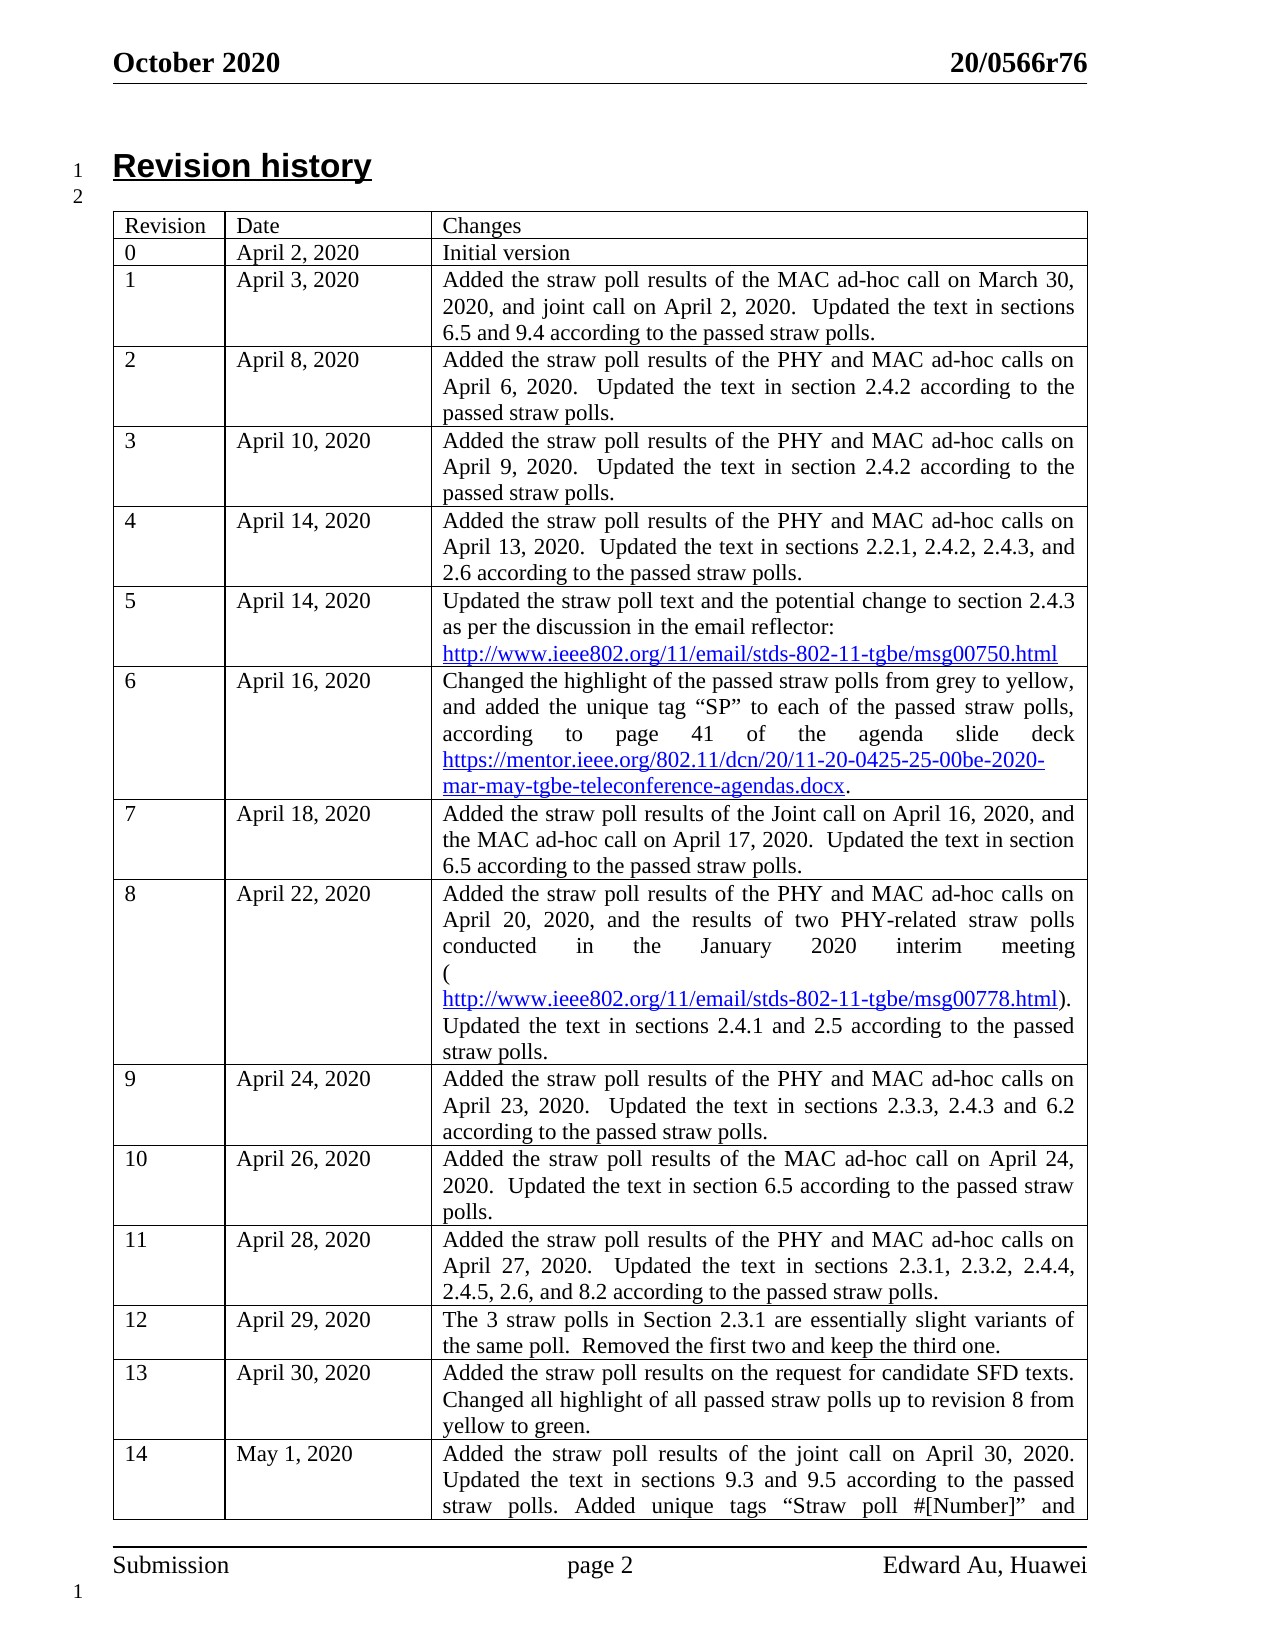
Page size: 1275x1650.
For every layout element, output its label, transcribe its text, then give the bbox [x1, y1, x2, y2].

subtitle Revision history [112, 146, 1087, 184]
